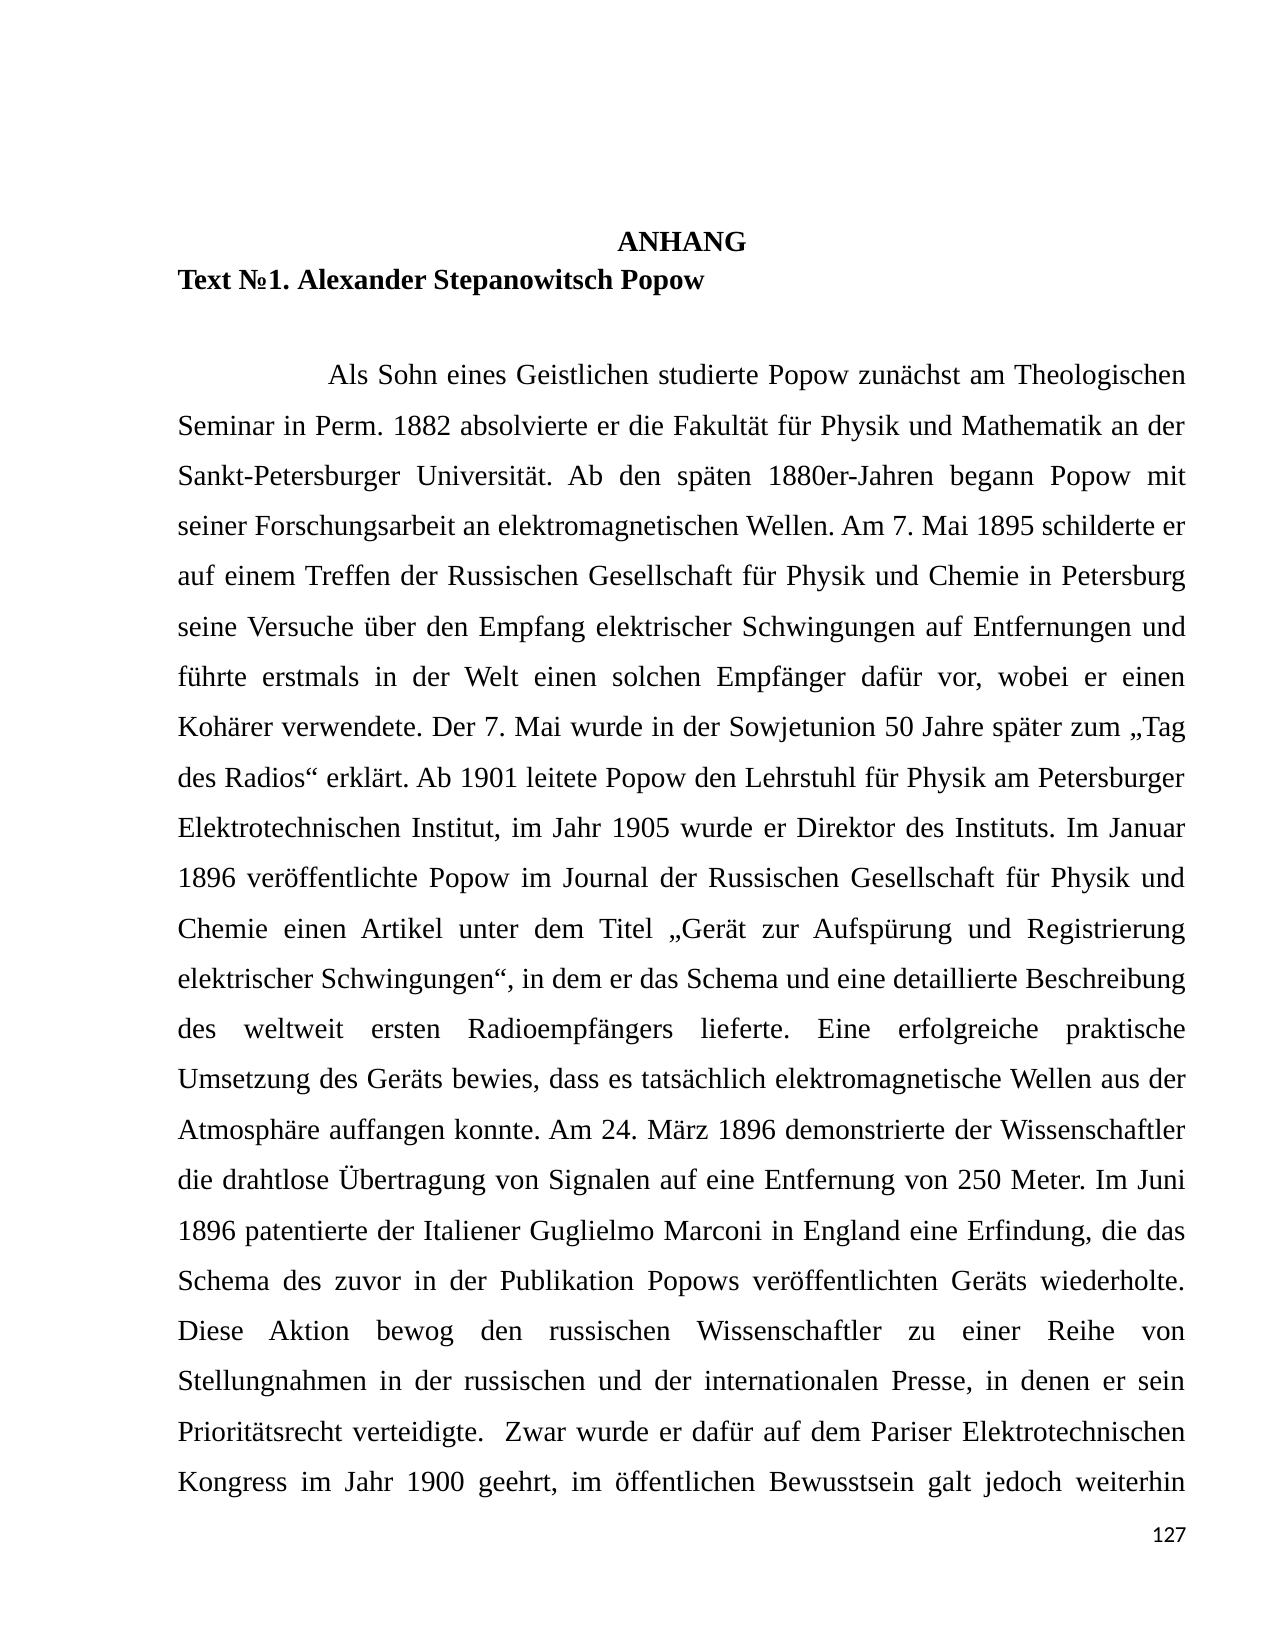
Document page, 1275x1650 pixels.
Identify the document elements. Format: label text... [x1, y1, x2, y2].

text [177, 357, 1186, 1498]
text Text №1. Alexander Stepanowitsch Popow [177, 262, 1186, 296]
subtitle ANHANG [177, 224, 1186, 257]
